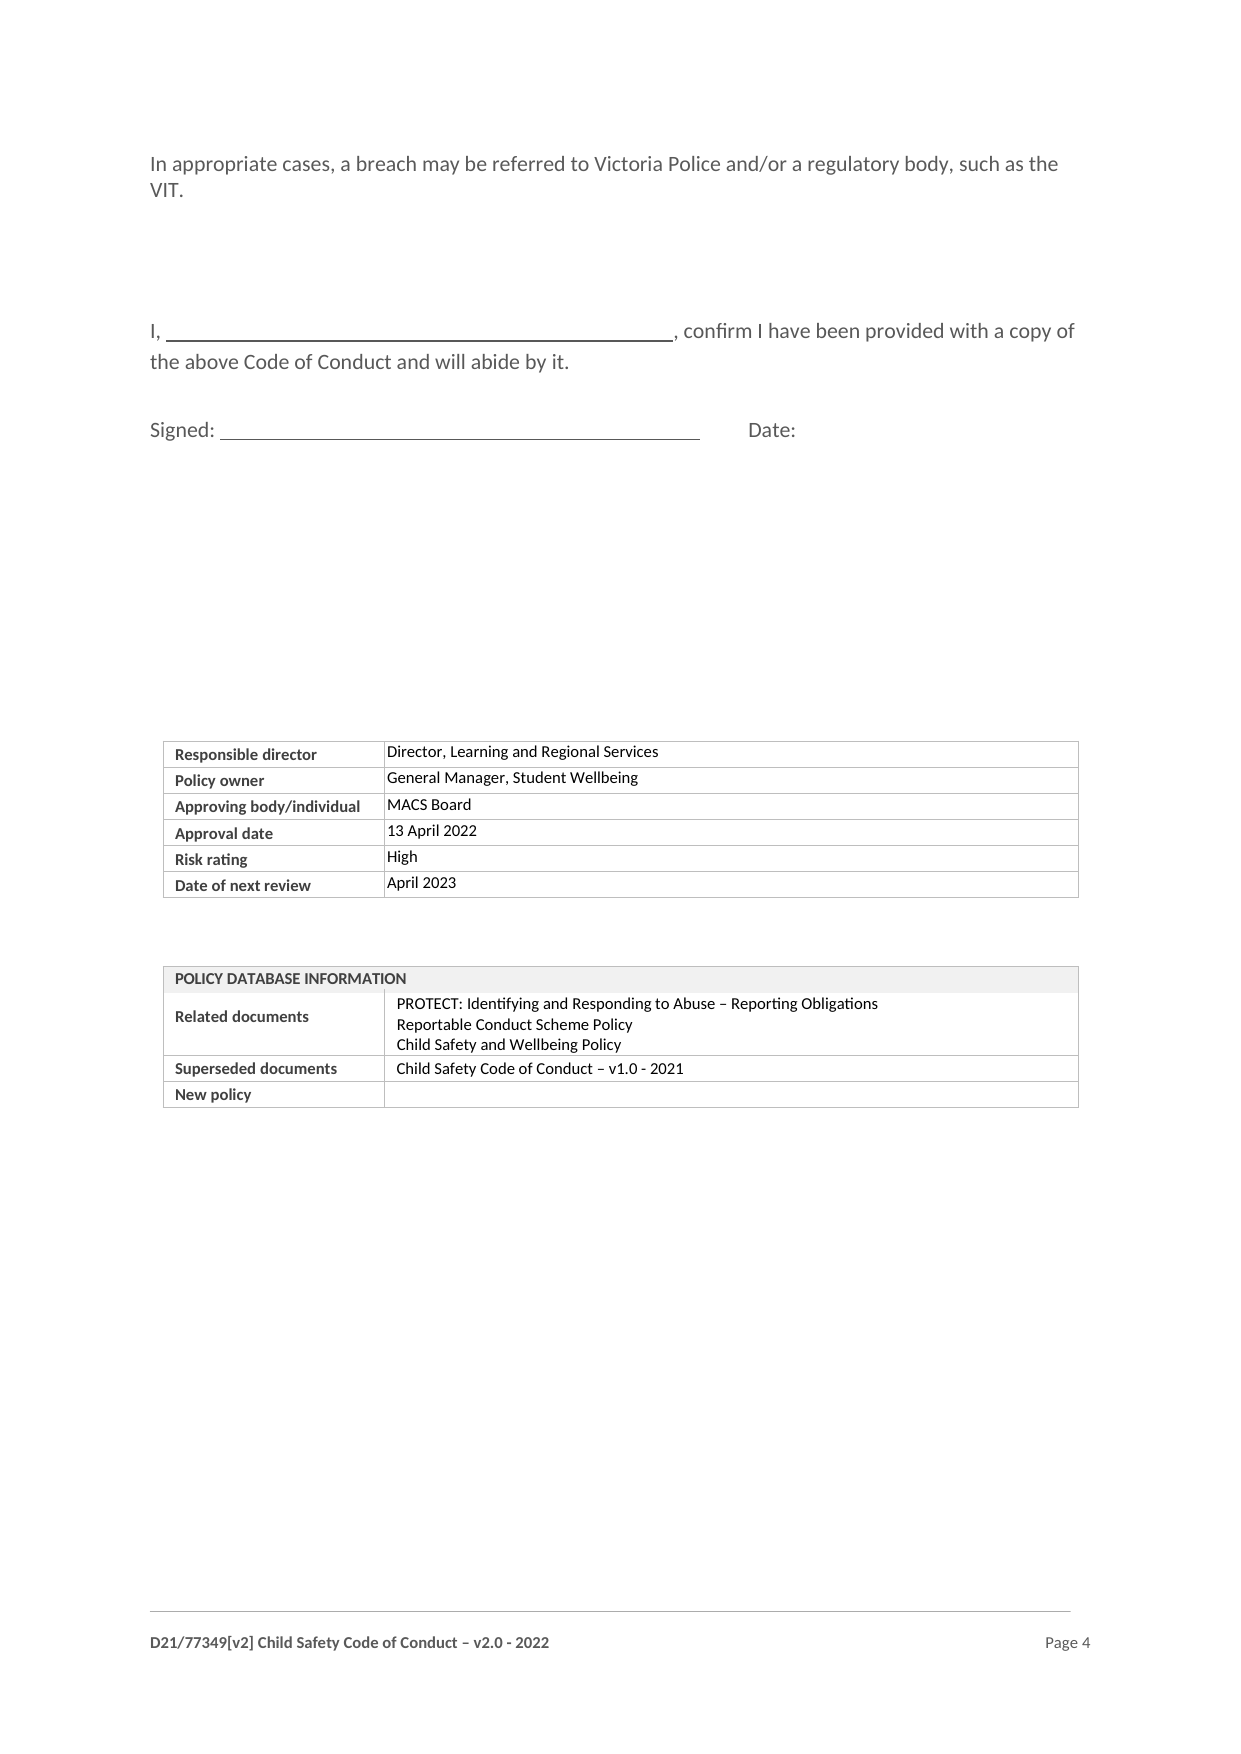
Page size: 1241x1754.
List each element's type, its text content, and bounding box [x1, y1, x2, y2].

text I, , confirm I have been provided with a copy of the above Code of Conduct and will abide by it. [150, 317, 1095, 374]
table_cell Related documents [164, 993, 384, 1054]
table_cell Risk rating [164, 846, 384, 871]
table_cell Approval date [164, 820, 384, 845]
table_cell PROTECT: Identifying and Responding to Abuse – Reporting Obligations Reportable Conduct Scheme Policy Child Safety and Wellbeing Policy [385, 993, 1078, 1054]
table_cell Approving body/individual [164, 794, 384, 819]
table_cell Policy owner [164, 768, 384, 793]
table_cell Date of next review [164, 872, 384, 897]
table_cell Child Safety Code of Conduct – v1.0 - 2021 [385, 1056, 1078, 1081]
table_cell 13 April 2022 [385, 820, 1078, 845]
table_cell General Manager, Student Wellbeing [385, 768, 1078, 793]
text Signed: Date: [150, 416, 1095, 443]
table_header Responsible director [164, 742, 384, 767]
table_header POLICY DATABASE INFORMATION [164, 967, 1078, 989]
text In appropriate cases, a breach may be referred to Victoria Police and/or a regulatory body, such as the VIT. [150, 150, 1090, 203]
table_cell MACS Board [385, 794, 1078, 819]
table_cell New policy [164, 1082, 384, 1107]
table_cell Superseded documents [164, 1056, 384, 1081]
table_cell [385, 1082, 1078, 1107]
table_cell High [385, 846, 1078, 871]
table_header Director, Learning and Regional Services [385, 742, 1078, 767]
table_cell April 2023 [385, 872, 1078, 897]
